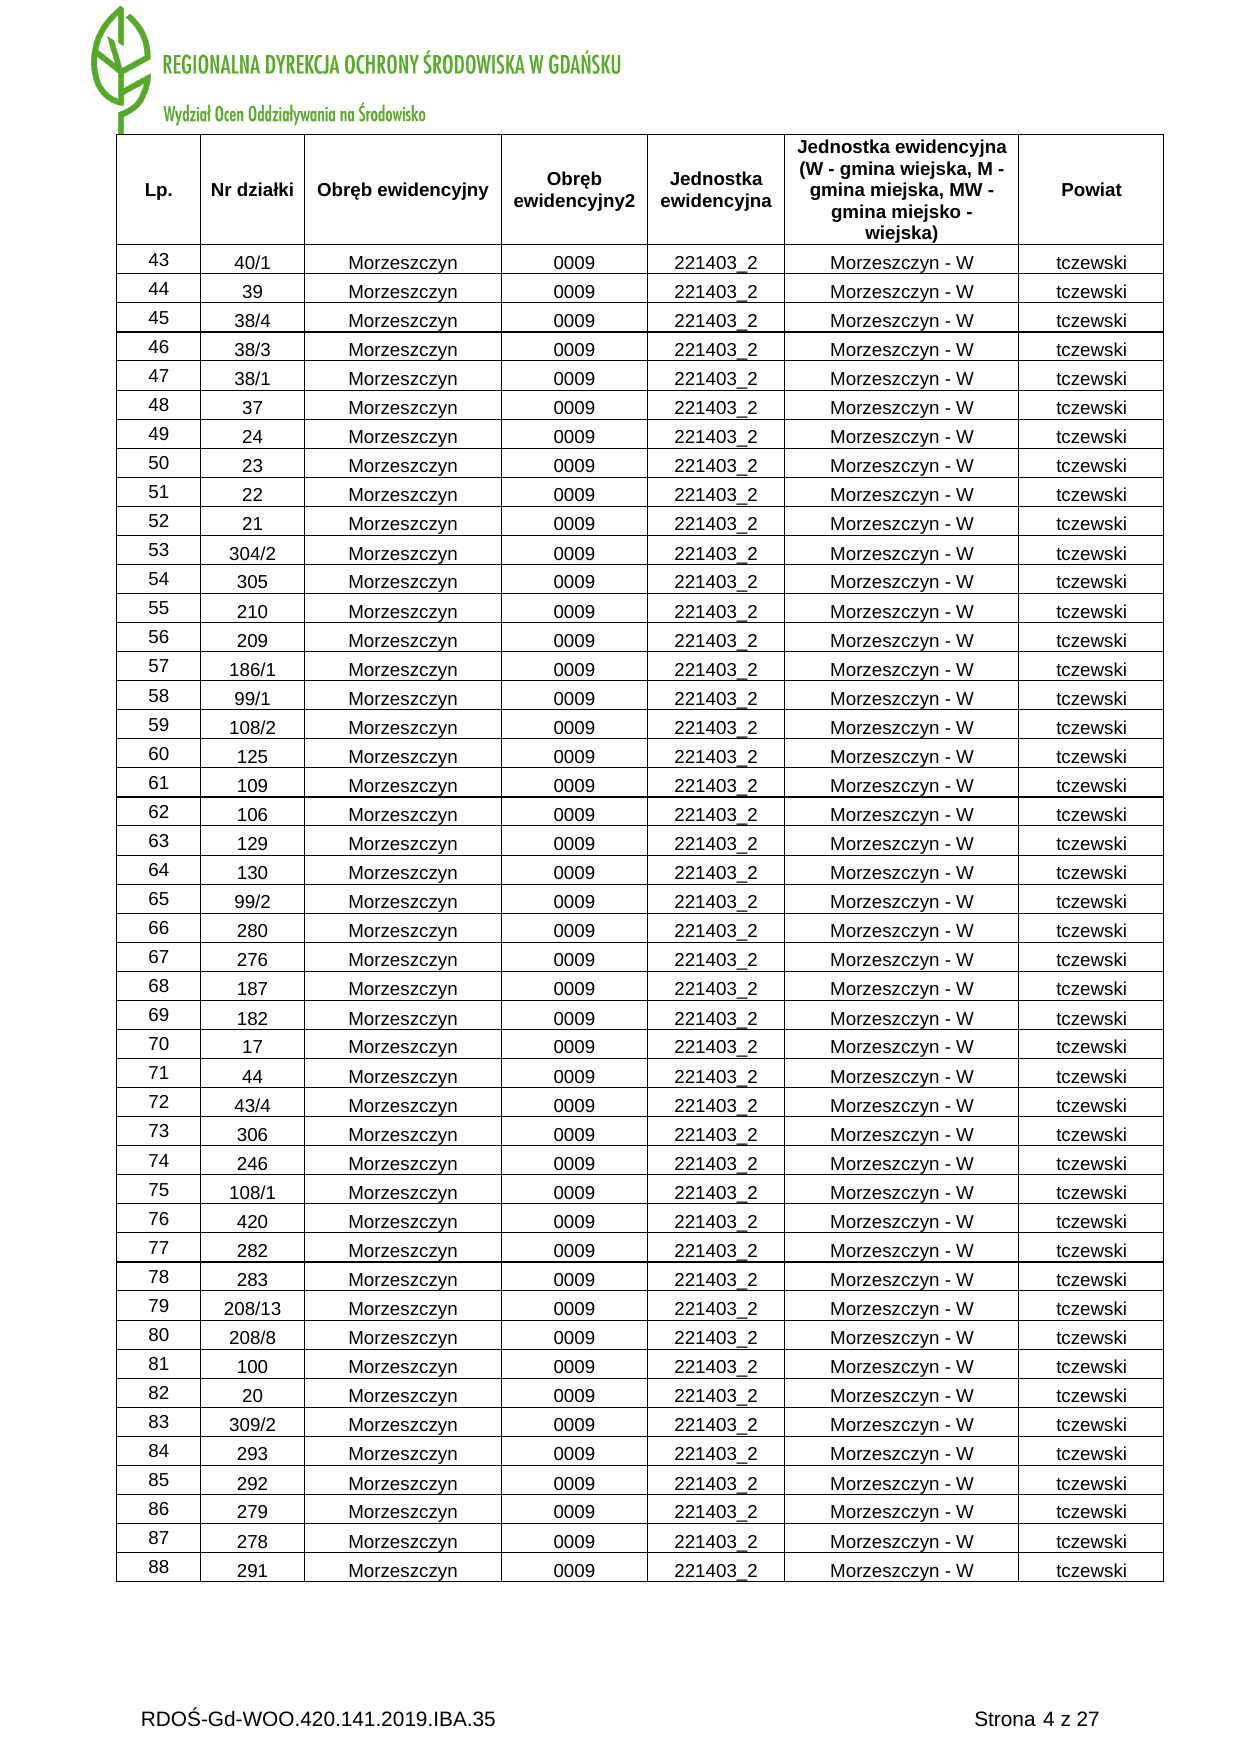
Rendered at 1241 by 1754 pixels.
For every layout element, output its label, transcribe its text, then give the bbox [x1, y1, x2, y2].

table_cell 0009 [502, 420, 647, 448]
table_cell Morzeszczyn [305, 1437, 501, 1465]
table_cell 83 [117, 1408, 200, 1436]
table_cell Morzeszczyn [305, 856, 501, 883]
table_cell tczewski [1019, 768, 1163, 796]
table_cell 37 [201, 391, 304, 418]
table_cell 73 [117, 1117, 200, 1145]
table_cell Morzeszczyn - W [785, 710, 1018, 738]
table_cell 221403_2 [648, 1291, 784, 1319]
table_cell 88 [117, 1553, 200, 1581]
table_cell 0009 [502, 914, 647, 942]
table_cell tczewski [1019, 972, 1163, 1000]
table_cell 39 [201, 274, 304, 302]
table_cell Morzeszczyn - W [785, 594, 1018, 622]
table_cell Morzeszczyn - W [785, 449, 1018, 477]
table_cell 246 [201, 1146, 304, 1174]
table_cell Lp. [117, 135, 200, 244]
table_cell tczewski [1019, 565, 1163, 593]
table_cell 85 [117, 1466, 200, 1494]
table_cell 221403_2 [648, 710, 784, 738]
table_cell Morzeszczyn [305, 594, 501, 622]
table_cell 221403_2 [648, 1059, 784, 1087]
table_cell 186/1 [201, 652, 304, 680]
table_cell 221403_2 [648, 536, 784, 564]
table_cell 221403_2 [648, 478, 784, 506]
table_cell 221403_2 [648, 798, 784, 825]
table_cell 283 [201, 1263, 304, 1290]
table_cell Morzeszczyn [305, 652, 501, 680]
table_cell Morzeszczyn [305, 391, 501, 418]
table_cell 0009 [502, 1291, 647, 1319]
table_cell 0009 [502, 943, 647, 971]
table_cell 221403_2 [648, 1379, 784, 1407]
table_cell Morzeszczyn - W [785, 1350, 1018, 1378]
table_cell 0009 [502, 1553, 647, 1581]
table_cell tczewski [1019, 1350, 1163, 1378]
table_cell 278 [201, 1524, 304, 1552]
table_cell Morzeszczyn [305, 1030, 501, 1058]
table_cell 0009 [502, 1379, 647, 1407]
table_cell Morzeszczyn - W [785, 914, 1018, 942]
table_cell Morzeszczyn [305, 1059, 501, 1087]
table_cell 221403_2 [648, 274, 784, 302]
table_cell 70 [117, 1030, 200, 1058]
table_cell 0009 [502, 361, 647, 389]
table_cell Morzeszczyn [305, 1495, 501, 1523]
table_cell 0009 [502, 1059, 647, 1087]
table_cell 0009 [502, 1408, 647, 1436]
table_cell 54 [117, 565, 200, 593]
table_cell 81 [117, 1350, 200, 1378]
table_cell tczewski [1019, 1175, 1163, 1203]
table_cell 57 [117, 652, 200, 680]
table_cell tczewski [1019, 594, 1163, 622]
table_cell 43/4 [201, 1088, 304, 1116]
table_cell 109 [201, 768, 304, 796]
table_cell Morzeszczyn [305, 449, 501, 477]
table_cell Morzeszczyn [305, 303, 501, 331]
table_cell 0009 [502, 1001, 647, 1029]
table_cell tczewski [1019, 1291, 1163, 1319]
table_cell tczewski [1019, 536, 1163, 564]
table_cell Morzeszczyn [305, 1524, 501, 1552]
table_cell 208/13 [201, 1291, 304, 1319]
table_cell 63 [117, 826, 200, 854]
table_cell 292 [201, 1466, 304, 1494]
table_cell tczewski [1019, 391, 1163, 418]
table_cell 221403_2 [648, 652, 784, 680]
table_cell 221403_2 [648, 768, 784, 796]
table_cell 0009 [502, 507, 647, 535]
table_cell 221403_2 [648, 623, 784, 651]
table_cell 38/1 [201, 361, 304, 389]
table_cell Morzeszczyn [305, 1233, 501, 1261]
table_cell 0009 [502, 972, 647, 1000]
table_cell tczewski [1019, 449, 1163, 477]
table_cell 0009 [502, 1437, 647, 1465]
table_cell tczewski [1019, 1466, 1163, 1494]
table_cell 187 [201, 972, 304, 1000]
table_cell 66 [117, 914, 200, 942]
table_cell 0009 [502, 594, 647, 622]
table_cell 24 [201, 420, 304, 448]
table_cell Morzeszczyn [305, 1001, 501, 1029]
table_cell Morzeszczyn - W [785, 1175, 1018, 1203]
table_cell Morzeszczyn - W [785, 303, 1018, 331]
table_cell Morzeszczyn [305, 1553, 501, 1581]
table_cell 0009 [502, 1030, 647, 1058]
table_cell 46 [117, 333, 200, 360]
table_cell Morzeszczyn [305, 914, 501, 942]
table_cell Morzeszczyn [305, 478, 501, 506]
table_cell Morzeszczyn - W [785, 943, 1018, 971]
table_cell 420 [201, 1204, 304, 1232]
table_cell 49 [117, 420, 200, 448]
table_cell tczewski [1019, 1408, 1163, 1436]
table_cell 0009 [502, 623, 647, 651]
table_cell 108/1 [201, 1175, 304, 1203]
table_cell 221403_2 [648, 1001, 784, 1029]
table_cell Morzeszczyn - W [785, 1204, 1018, 1232]
table_cell 68 [117, 972, 200, 1000]
table_cell 221403_2 [648, 420, 784, 448]
table_cell Morzeszczyn [305, 1146, 501, 1174]
table_cell 0009 [502, 478, 647, 506]
table_cell 282 [201, 1233, 304, 1261]
table_cell tczewski [1019, 943, 1163, 971]
table_cell Morzeszczyn - W [785, 1263, 1018, 1290]
table_cell 208/8 [201, 1321, 304, 1348]
table_cell tczewski [1019, 303, 1163, 331]
table_cell 0009 [502, 768, 647, 796]
table_cell tczewski [1019, 478, 1163, 506]
table_cell 182 [201, 1001, 304, 1029]
table_cell Morzeszczyn [305, 1321, 501, 1348]
table_cell 0009 [502, 1204, 647, 1232]
table_cell 38/3 [201, 333, 304, 360]
table_cell 64 [117, 856, 200, 883]
table_cell 0009 [502, 1321, 647, 1348]
table_cell 293 [201, 1437, 304, 1465]
table_cell 75 [117, 1175, 200, 1203]
table_cell tczewski [1019, 1321, 1163, 1348]
table_cell Morzeszczyn - W [785, 768, 1018, 796]
table_cell 221403_2 [648, 1524, 784, 1552]
table_cell 0009 [502, 245, 647, 273]
table_cell 22 [201, 478, 304, 506]
table_cell 221403_2 [648, 739, 784, 767]
table_cell 45 [117, 303, 200, 331]
picture [88, 6, 759, 135]
table_cell Morzeszczyn - W [785, 391, 1018, 418]
table_cell Morzeszczyn [305, 1408, 501, 1436]
table_cell 100 [201, 1350, 304, 1378]
table_cell tczewski [1019, 1379, 1163, 1407]
table_cell Morzeszczyn [305, 885, 501, 913]
table_cell Morzeszczyn [305, 943, 501, 971]
table_cell 106 [201, 798, 304, 825]
table_cell Morzeszczyn - W [785, 536, 1018, 564]
table_cell Morzeszczyn [305, 507, 501, 535]
table_cell 43 [117, 245, 200, 273]
table_cell 221403_2 [648, 1233, 784, 1261]
table_cell Morzeszczyn - W [785, 1088, 1018, 1116]
table_cell 53 [117, 536, 200, 564]
table_cell 0009 [502, 885, 647, 913]
table_cell Morzeszczyn [305, 826, 501, 854]
table_cell Morzeszczyn [305, 1379, 501, 1407]
table_cell Morzeszczyn [305, 333, 501, 360]
table_cell Morzeszczyn - W [785, 1553, 1018, 1581]
table_cell 0009 [502, 303, 647, 331]
table_cell Nr działki [201, 135, 304, 244]
table_cell 71 [117, 1059, 200, 1087]
table_cell tczewski [1019, 681, 1163, 709]
table_cell 221403_2 [648, 1088, 784, 1116]
table_cell Jednostka ewidencyjna [648, 135, 784, 244]
table_cell 221403_2 [648, 856, 784, 883]
table_cell 221403_2 [648, 914, 784, 942]
table_cell 0009 [502, 710, 647, 738]
table_cell 125 [201, 739, 304, 767]
table_cell Morzeszczyn - W [785, 1059, 1018, 1087]
table_cell tczewski [1019, 826, 1163, 854]
table_cell Morzeszczyn - W [785, 652, 1018, 680]
table_cell 78 [117, 1263, 200, 1290]
table_cell 108/2 [201, 710, 304, 738]
table_cell 221403_2 [648, 681, 784, 709]
table_cell 0009 [502, 1466, 647, 1494]
table_cell 221403_2 [648, 361, 784, 389]
table_cell Morzeszczyn - W [785, 972, 1018, 1000]
table_cell Morzeszczyn - W [785, 1117, 1018, 1145]
table_cell tczewski [1019, 1117, 1163, 1145]
table_cell 0009 [502, 1350, 647, 1378]
table_cell tczewski [1019, 1030, 1163, 1058]
table_cell tczewski [1019, 1001, 1163, 1029]
table_cell Morzeszczyn - W [785, 1495, 1018, 1523]
table_cell Morzeszczyn [305, 1350, 501, 1378]
table_cell 51 [117, 478, 200, 506]
table_cell tczewski [1019, 1059, 1163, 1087]
table_cell Morzeszczyn [305, 1263, 501, 1290]
table_cell 0009 [502, 1263, 647, 1290]
table_cell 221403_2 [648, 1175, 784, 1203]
table_cell tczewski [1019, 274, 1163, 302]
table_cell 221403_2 [648, 1350, 784, 1378]
table_cell Morzeszczyn [305, 1466, 501, 1494]
table_cell Morzeszczyn - W [785, 1379, 1018, 1407]
table_cell tczewski [1019, 623, 1163, 651]
table_cell tczewski [1019, 507, 1163, 535]
table_cell 0009 [502, 1088, 647, 1116]
table_cell 0009 [502, 1233, 647, 1261]
table_cell 59 [117, 710, 200, 738]
table_cell 23 [201, 449, 304, 477]
table_cell tczewski [1019, 739, 1163, 767]
table_cell Morzeszczyn [305, 1117, 501, 1145]
table_cell 48 [117, 391, 200, 418]
table_cell tczewski [1019, 1146, 1163, 1174]
table_cell Morzeszczyn - W [785, 798, 1018, 825]
table_cell 221403_2 [648, 1146, 784, 1174]
table_cell 0009 [502, 1146, 647, 1174]
table_cell 69 [117, 1001, 200, 1029]
table_cell Morzeszczyn - W [785, 1466, 1018, 1494]
table_cell Morzeszczyn - W [785, 420, 1018, 448]
table_cell 44 [201, 1059, 304, 1087]
table_cell Morzeszczyn - W [785, 1030, 1018, 1058]
table_cell Morzeszczyn - W [785, 856, 1018, 883]
table_cell 221403_2 [648, 1553, 784, 1581]
table_cell Morzeszczyn [305, 710, 501, 738]
table_cell Morzeszczyn - W [785, 739, 1018, 767]
table_cell tczewski [1019, 1088, 1163, 1116]
table_cell 221403_2 [648, 1321, 784, 1348]
table_cell 0009 [502, 274, 647, 302]
table_cell 129 [201, 826, 304, 854]
table_cell Morzeszczyn - W [785, 565, 1018, 593]
table_cell Morzeszczyn - W [785, 1291, 1018, 1319]
table_cell 20 [201, 1379, 304, 1407]
table_cell 40/1 [201, 245, 304, 273]
table_cell tczewski [1019, 1233, 1163, 1261]
table_cell 17 [201, 1030, 304, 1058]
table_cell 221403_2 [648, 594, 784, 622]
table_cell tczewski [1019, 245, 1163, 273]
table_cell Morzeszczyn - W [785, 507, 1018, 535]
table_cell 279 [201, 1495, 304, 1523]
table_cell 86 [117, 1495, 200, 1523]
table_cell 306 [201, 1117, 304, 1145]
table_cell Morzeszczyn [305, 420, 501, 448]
table_cell Morzeszczyn - W [785, 1146, 1018, 1174]
table_cell 221403_2 [648, 1117, 784, 1145]
table_cell 0009 [502, 798, 647, 825]
table_cell 221403_2 [648, 1204, 784, 1232]
table_cell Morzeszczyn - W [785, 885, 1018, 913]
table_cell tczewski [1019, 710, 1163, 738]
table_cell 61 [117, 768, 200, 796]
table_cell 0009 [502, 652, 647, 680]
table_cell tczewski [1019, 1524, 1163, 1552]
table_cell Morzeszczyn [305, 768, 501, 796]
table_cell Morzeszczyn [305, 536, 501, 564]
table_cell Morzeszczyn [305, 1204, 501, 1232]
table_cell 221403_2 [648, 565, 784, 593]
table_cell 21 [201, 507, 304, 535]
table_cell tczewski [1019, 1263, 1163, 1290]
table_cell Morzeszczyn [305, 565, 501, 593]
table_cell Morzeszczyn - W [785, 245, 1018, 273]
table_cell 221403_2 [648, 1437, 784, 1465]
table_cell Morzeszczyn [305, 798, 501, 825]
table_cell tczewski [1019, 1204, 1163, 1232]
table_cell Morzeszczyn [305, 739, 501, 767]
table_cell Obręb ewidencyjny [305, 135, 501, 244]
table_cell 209 [201, 623, 304, 651]
table_cell Morzeszczyn - W [785, 681, 1018, 709]
table_cell Morzeszczyn - W [785, 1001, 1018, 1029]
table_cell 82 [117, 1379, 200, 1407]
table_cell tczewski [1019, 856, 1163, 883]
table_cell 52 [117, 507, 200, 535]
table_cell 74 [117, 1146, 200, 1174]
table_cell 84 [117, 1437, 200, 1465]
table_cell Morzeszczyn - W [785, 826, 1018, 854]
table_cell 0009 [502, 856, 647, 883]
table_cell 0009 [502, 739, 647, 767]
table_cell 221403_2 [648, 449, 784, 477]
table_cell 99/1 [201, 681, 304, 709]
table_cell tczewski [1019, 652, 1163, 680]
table_cell Morzeszczyn - W [785, 333, 1018, 360]
table_cell 0009 [502, 1524, 647, 1552]
table_cell Morzeszczyn - W [785, 1437, 1018, 1465]
table_cell 77 [117, 1233, 200, 1261]
table_cell Morzeszczyn - W [785, 623, 1018, 651]
table_cell tczewski [1019, 798, 1163, 825]
table_cell 72 [117, 1088, 200, 1116]
table_cell tczewski [1019, 333, 1163, 360]
table_cell 67 [117, 943, 200, 971]
table_cell 291 [201, 1553, 304, 1581]
table_cell Morzeszczyn - W [785, 478, 1018, 506]
table_cell Morzeszczyn - W [785, 274, 1018, 302]
table_cell 56 [117, 623, 200, 651]
table_cell 309/2 [201, 1408, 304, 1436]
table_cell 0009 [502, 1175, 647, 1203]
table_cell 221403_2 [648, 1466, 784, 1494]
table_cell 62 [117, 798, 200, 825]
table_cell 87 [117, 1524, 200, 1552]
table_cell 99/2 [201, 885, 304, 913]
table_cell 221403_2 [648, 333, 784, 360]
table_cell Morzeszczyn [305, 1175, 501, 1203]
table_cell Morzeszczyn [305, 245, 501, 273]
table_cell 210 [201, 594, 304, 622]
table_cell 221403_2 [648, 885, 784, 913]
table_cell tczewski [1019, 1437, 1163, 1465]
table_cell 0009 [502, 565, 647, 593]
table_cell 0009 [502, 826, 647, 854]
table_cell 80 [117, 1321, 200, 1348]
table_cell Morzeszczyn - W [785, 1233, 1018, 1261]
table_cell 221403_2 [648, 1263, 784, 1290]
table_cell 221403_2 [648, 972, 784, 1000]
table_cell Morzeszczyn [305, 1291, 501, 1319]
table_cell Morzeszczyn - W [785, 1408, 1018, 1436]
table_cell Morzeszczyn [305, 681, 501, 709]
table_cell 221403_2 [648, 943, 784, 971]
table_cell 0009 [502, 391, 647, 418]
table_cell Obręb ewidencyjny2 [502, 135, 647, 244]
table_cell 58 [117, 681, 200, 709]
table_cell 50 [117, 449, 200, 477]
table_cell Morzeszczyn - W [785, 1524, 1018, 1552]
table_cell 221403_2 [648, 1495, 784, 1523]
table_cell 221403_2 [648, 826, 784, 854]
table_cell 0009 [502, 681, 647, 709]
table_cell 280 [201, 914, 304, 942]
table_cell Morzeszczyn [305, 623, 501, 651]
table_cell Morzeszczyn - W [785, 361, 1018, 389]
table_cell 0009 [502, 1117, 647, 1145]
table_cell 60 [117, 739, 200, 767]
table_cell tczewski [1019, 885, 1163, 913]
table_cell 44 [117, 274, 200, 302]
table_cell 76 [117, 1204, 200, 1232]
table_cell 221403_2 [648, 245, 784, 273]
table_cell 221403_2 [648, 303, 784, 331]
table_cell 130 [201, 856, 304, 883]
table_cell tczewski [1019, 1495, 1163, 1523]
table_cell tczewski [1019, 361, 1163, 389]
table_cell 304/2 [201, 536, 304, 564]
table_cell 276 [201, 943, 304, 971]
table_cell tczewski [1019, 420, 1163, 448]
table_cell Morzeszczyn - W [785, 1321, 1018, 1348]
table_cell 221403_2 [648, 1030, 784, 1058]
table_cell 0009 [502, 536, 647, 564]
table_cell Morzeszczyn [305, 274, 501, 302]
table_cell Morzeszczyn [305, 972, 501, 1000]
table_cell 221403_2 [648, 391, 784, 418]
table_cell 0009 [502, 449, 647, 477]
table_cell 0009 [502, 1495, 647, 1523]
table_cell 55 [117, 594, 200, 622]
table_cell 38/4 [201, 303, 304, 331]
table_cell 221403_2 [648, 507, 784, 535]
table_cell 79 [117, 1291, 200, 1319]
table_cell Powiat [1019, 135, 1163, 244]
table_cell 47 [117, 361, 200, 389]
table_cell Morzeszczyn [305, 361, 501, 389]
table_cell 221403_2 [648, 1408, 784, 1436]
table_cell tczewski [1019, 1553, 1163, 1581]
table_cell 0009 [502, 333, 647, 360]
table_cell Morzeszczyn [305, 1088, 501, 1116]
table_cell tczewski [1019, 914, 1163, 942]
table_cell Jednostka ewidencyjna (W - gmina wiejska, M - gmina miejska, MW - gmina miejsko - wiejska) [785, 135, 1018, 244]
table_cell 305 [201, 565, 304, 593]
table_cell 65 [117, 885, 200, 913]
